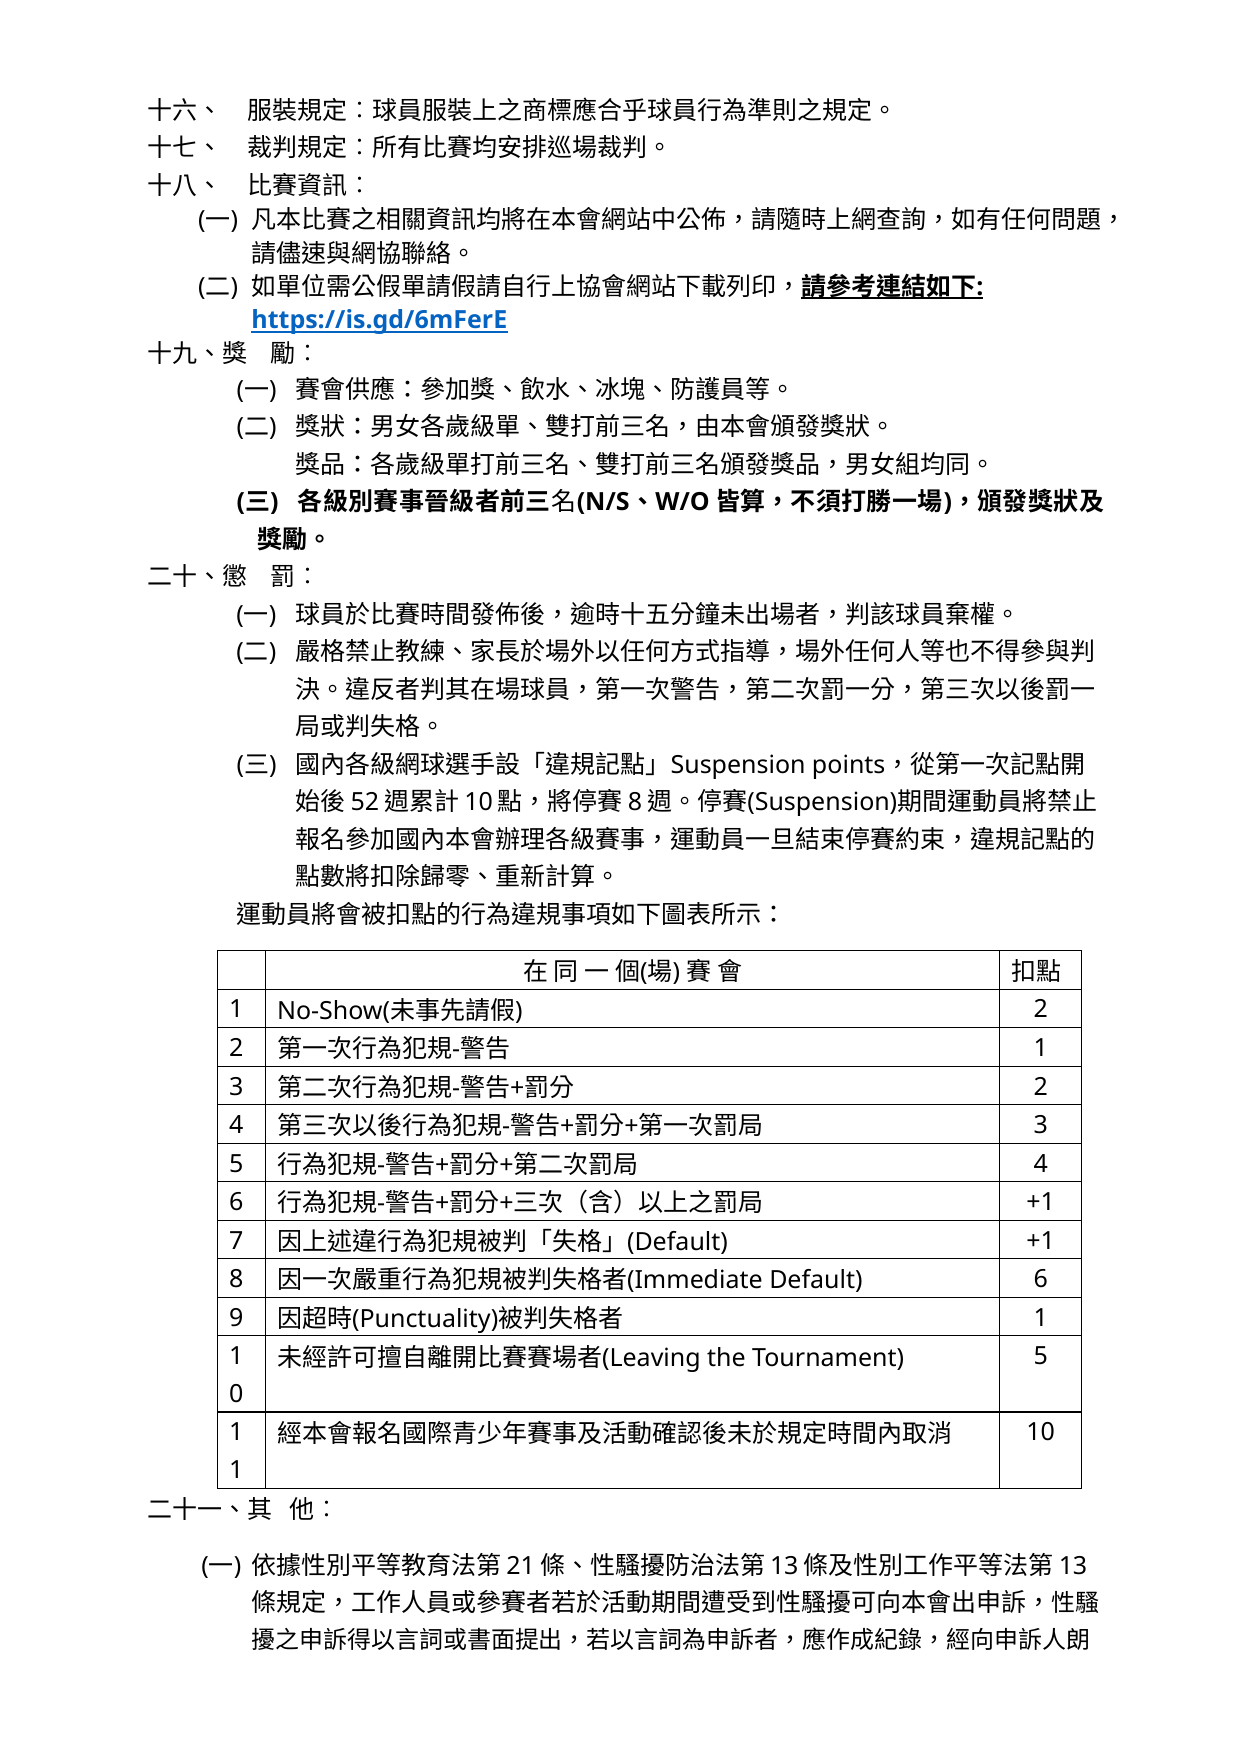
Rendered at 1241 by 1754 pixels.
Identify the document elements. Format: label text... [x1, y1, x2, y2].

table_cell 第一次行為犯規-警告 [266, 1028, 999, 1066]
table_cell 6 [1000, 1259, 1081, 1297]
list 裁判規定︰所有比賽均安排巡場裁判。 [148, 127, 1104, 164]
list 各級別賽事晉級者前三名(N/S、W/O皆算，不須打勝一場)，頒發獎狀及獎勵。 [236, 481, 1104, 556]
text https://is.gd/6mFerE [251, 302, 1104, 335]
table_cell 1 [218, 990, 265, 1027]
table_cell 2 [1000, 990, 1081, 1027]
text 十九、獎 勵︰ [148, 335, 1104, 369]
table_cell 4 [218, 1105, 265, 1143]
table_cell 1 [1000, 1028, 1081, 1066]
table_cell 因上述違行為犯規被判「失格」(Default) [266, 1221, 999, 1258]
table_cell 9 [218, 1298, 265, 1335]
table_header 扣點 [1000, 951, 1081, 988]
table_cell 行為犯規-警告+罰分+三次（含）以上之罰局 [266, 1182, 999, 1220]
table_cell 2 [218, 1028, 265, 1066]
list 如單位需公假單請假請自行上協會網站下載列印，請參考連結如下: [198, 269, 1104, 302]
list 國內各級網球選手設「違規記點」Suspension points，從第一次記點開始後52週累計10點，將停賽8週。停賽(Suspension)期間運動員將禁止報名參加國內本會辦理各級賽事，運動員一旦結束停賽約束，違規記點的點數將扣除歸零、重新計算。 [236, 744, 1104, 894]
list 比賽資訊︰ [148, 164, 1104, 202]
table_cell No-Show(未事先請假) [266, 990, 999, 1027]
text 二十、懲 罰︰ [148, 556, 1104, 594]
table_cell 7 [218, 1221, 265, 1258]
table_cell 經本會報名國際青少年賽事及活動確認後未於規定時間內取消 [266, 1413, 999, 1487]
table_cell 6 [218, 1182, 265, 1220]
table_header 在 同 一 個(場) 賽 會 [266, 951, 999, 988]
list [201, 1545, 1104, 1657]
table_cell 3 [218, 1067, 265, 1104]
table_cell 行為犯規-警告+罰分+第二次罰局 [266, 1144, 999, 1181]
table_cell 第三次以後行為犯規-警告+罰分+第一次罰局 [266, 1105, 999, 1143]
table_cell 10 [218, 1336, 265, 1411]
table_cell +1 [1000, 1221, 1081, 1258]
table_cell 5 [1000, 1336, 1081, 1411]
table_cell 第二次行為犯規-警告+罰分 [266, 1067, 999, 1104]
table_cell 10 [1000, 1413, 1081, 1487]
table_cell 5 [218, 1144, 265, 1181]
list 凡本比賽之相關資訊均將在本會網站中公佈，請隨時上網查詢，如有任何問題，請儘速與網協聯絡。 [198, 202, 1104, 269]
table_cell 8 [218, 1259, 265, 1297]
table_cell 未經許可擅自離開比賽賽場者(Leaving the Tournament) [266, 1336, 999, 1411]
table_cell 2 [1000, 1067, 1081, 1104]
table_cell 11 [218, 1413, 265, 1487]
text 運動員將會被扣點的行為違規事項如下圖表所示： [236, 894, 1104, 931]
list 服裝規定︰球員服裝上之商標應合乎球員行為準則之規定。 [148, 89, 1104, 127]
list 獎狀：男女各歲級單、雙打前三名，由本會頒發獎狀。 獎品：各歲級單打前三名、雙打前三名頒發獎品，男女組均同。 [236, 406, 1104, 481]
table_cell 4 [1000, 1144, 1081, 1181]
table_cell 3 [1000, 1105, 1081, 1143]
table_cell 因超時(Punctuality)被判失格者 [266, 1298, 999, 1335]
table_header [218, 951, 265, 988]
table_cell +1 [1000, 1182, 1081, 1220]
list 嚴格禁止教練、家長於場外以任何方式指導，場外任何人等也不得參與判決。違反者判其在場球員，第一次警告，第二次罰一分，第三次以後罰一局或判失格。 [236, 631, 1104, 744]
text 二十一、其 他︰ [148, 1488, 1104, 1526]
list 球員於比賽時間發佈後，逾時十五分鐘未出場者，判該球員棄權。 [236, 594, 1104, 631]
list 賽會供應：參加獎、飲水、冰塊、防護員等。 [236, 369, 1104, 406]
table_cell 1 [1000, 1298, 1081, 1335]
table_cell 因一次嚴重行為犯規被判失格者(Immediate Default) [266, 1259, 999, 1297]
